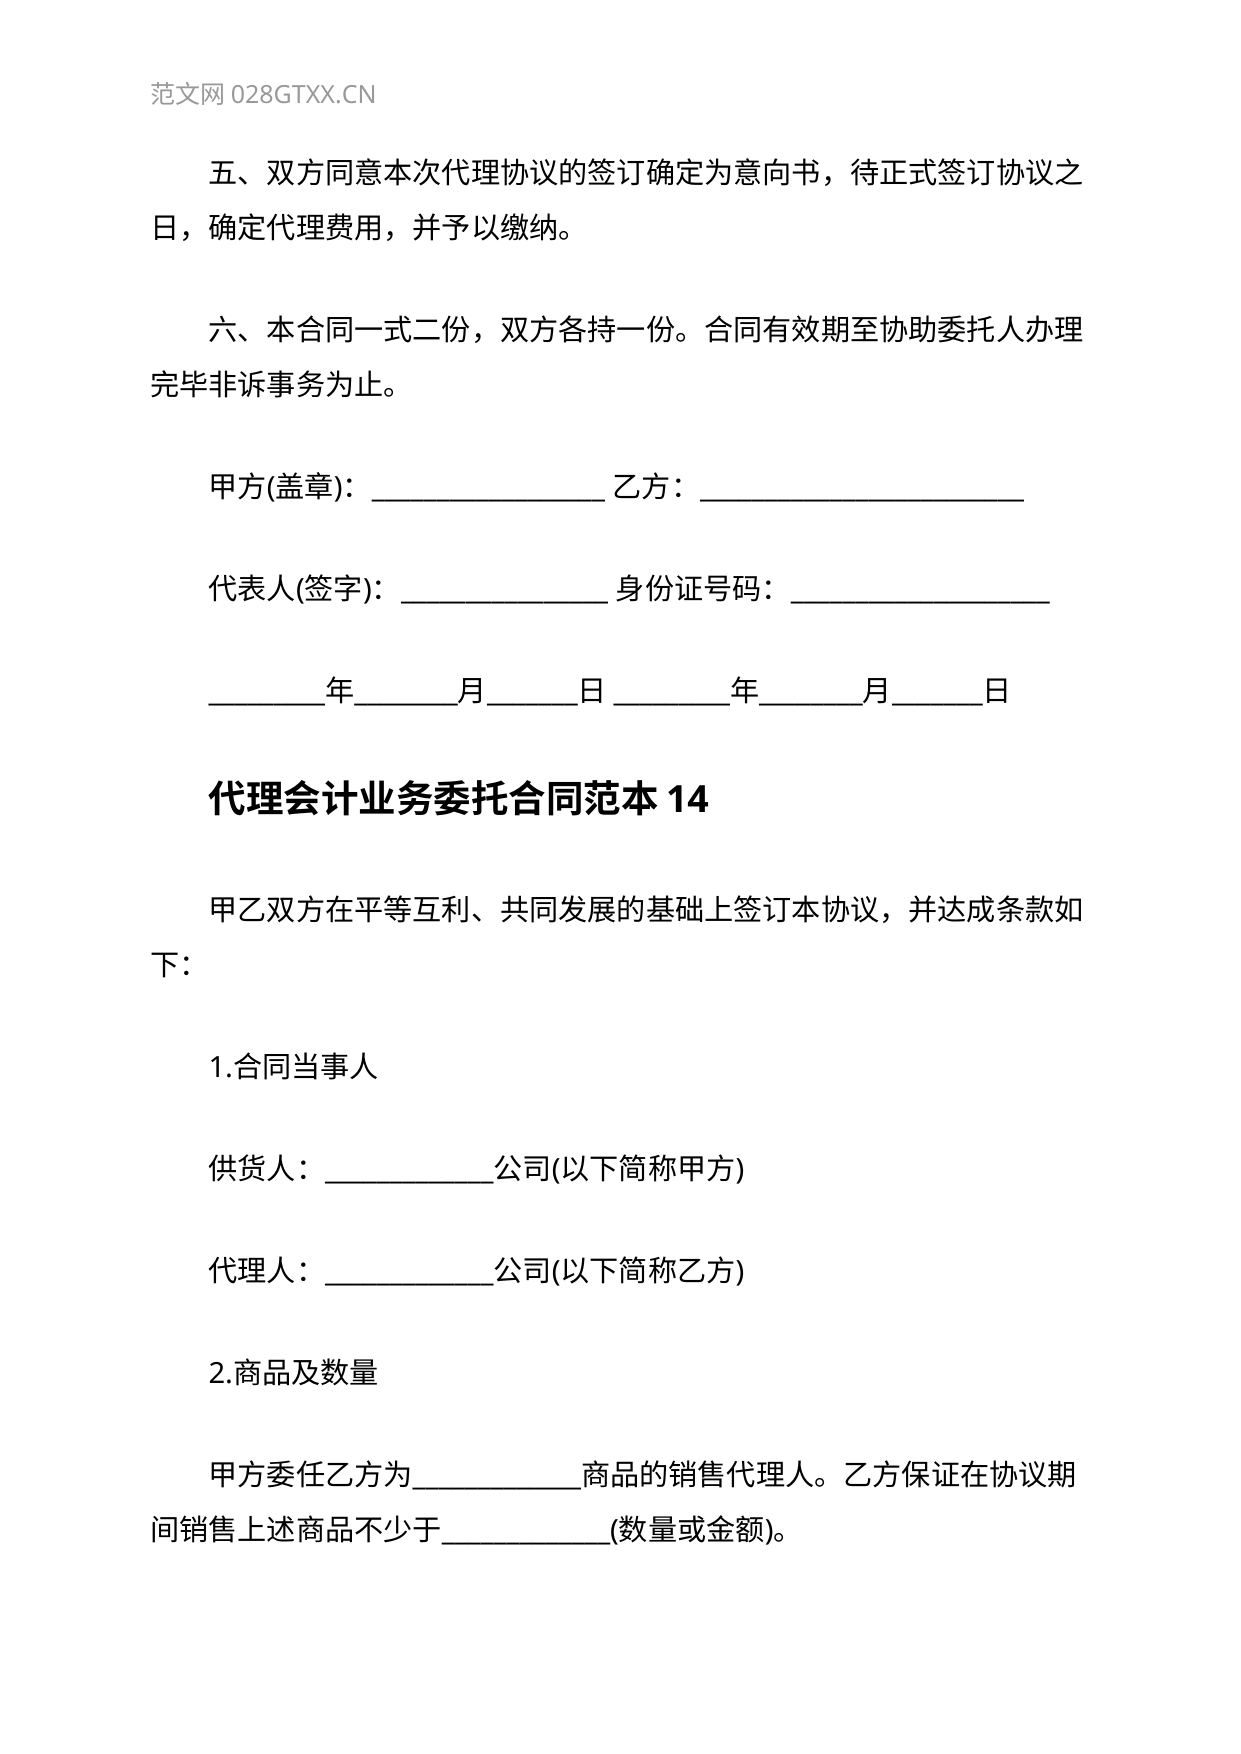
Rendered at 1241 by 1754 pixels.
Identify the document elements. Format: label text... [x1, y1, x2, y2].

text 代理人：_____________公司(以下简称乙方) [150, 1247, 1090, 1290]
text 甲方委任乙方为_____________商品的销售代理人。乙方保证在协议期间销售上述商品不少于_____________(数量或金额)。 [150, 1451, 1090, 1549]
text 甲乙双方在平等互利、共同发展的基础上签订本协议，并达成条款如下： [150, 887, 1090, 984]
text 供货人：_____________公司(以下简称甲方) [150, 1146, 1090, 1188]
text 代表人(签字)：________________ 身份证号码：____________________ [150, 565, 1090, 608]
text 2.商品及数量 [150, 1349, 1090, 1392]
text 五、双方同意本次代理协议的签订确定为意向书，待正式签订协议之日，确定代理费用，并予以缴纳。 [150, 150, 1090, 247]
text 甲方(盖章)：__________________ 乙方：_________________________ [150, 463, 1090, 506]
text 六、本合同一式二份，双方各持一份。合同有效期至协助委托人办理完毕非诉事务为止。 [150, 307, 1090, 404]
text _________年________月_______日 _________年________月_______日 [150, 667, 1090, 710]
text 代理会计业务委托合同范本14 [150, 769, 1090, 824]
text 1.合同当事人 [150, 1043, 1090, 1086]
